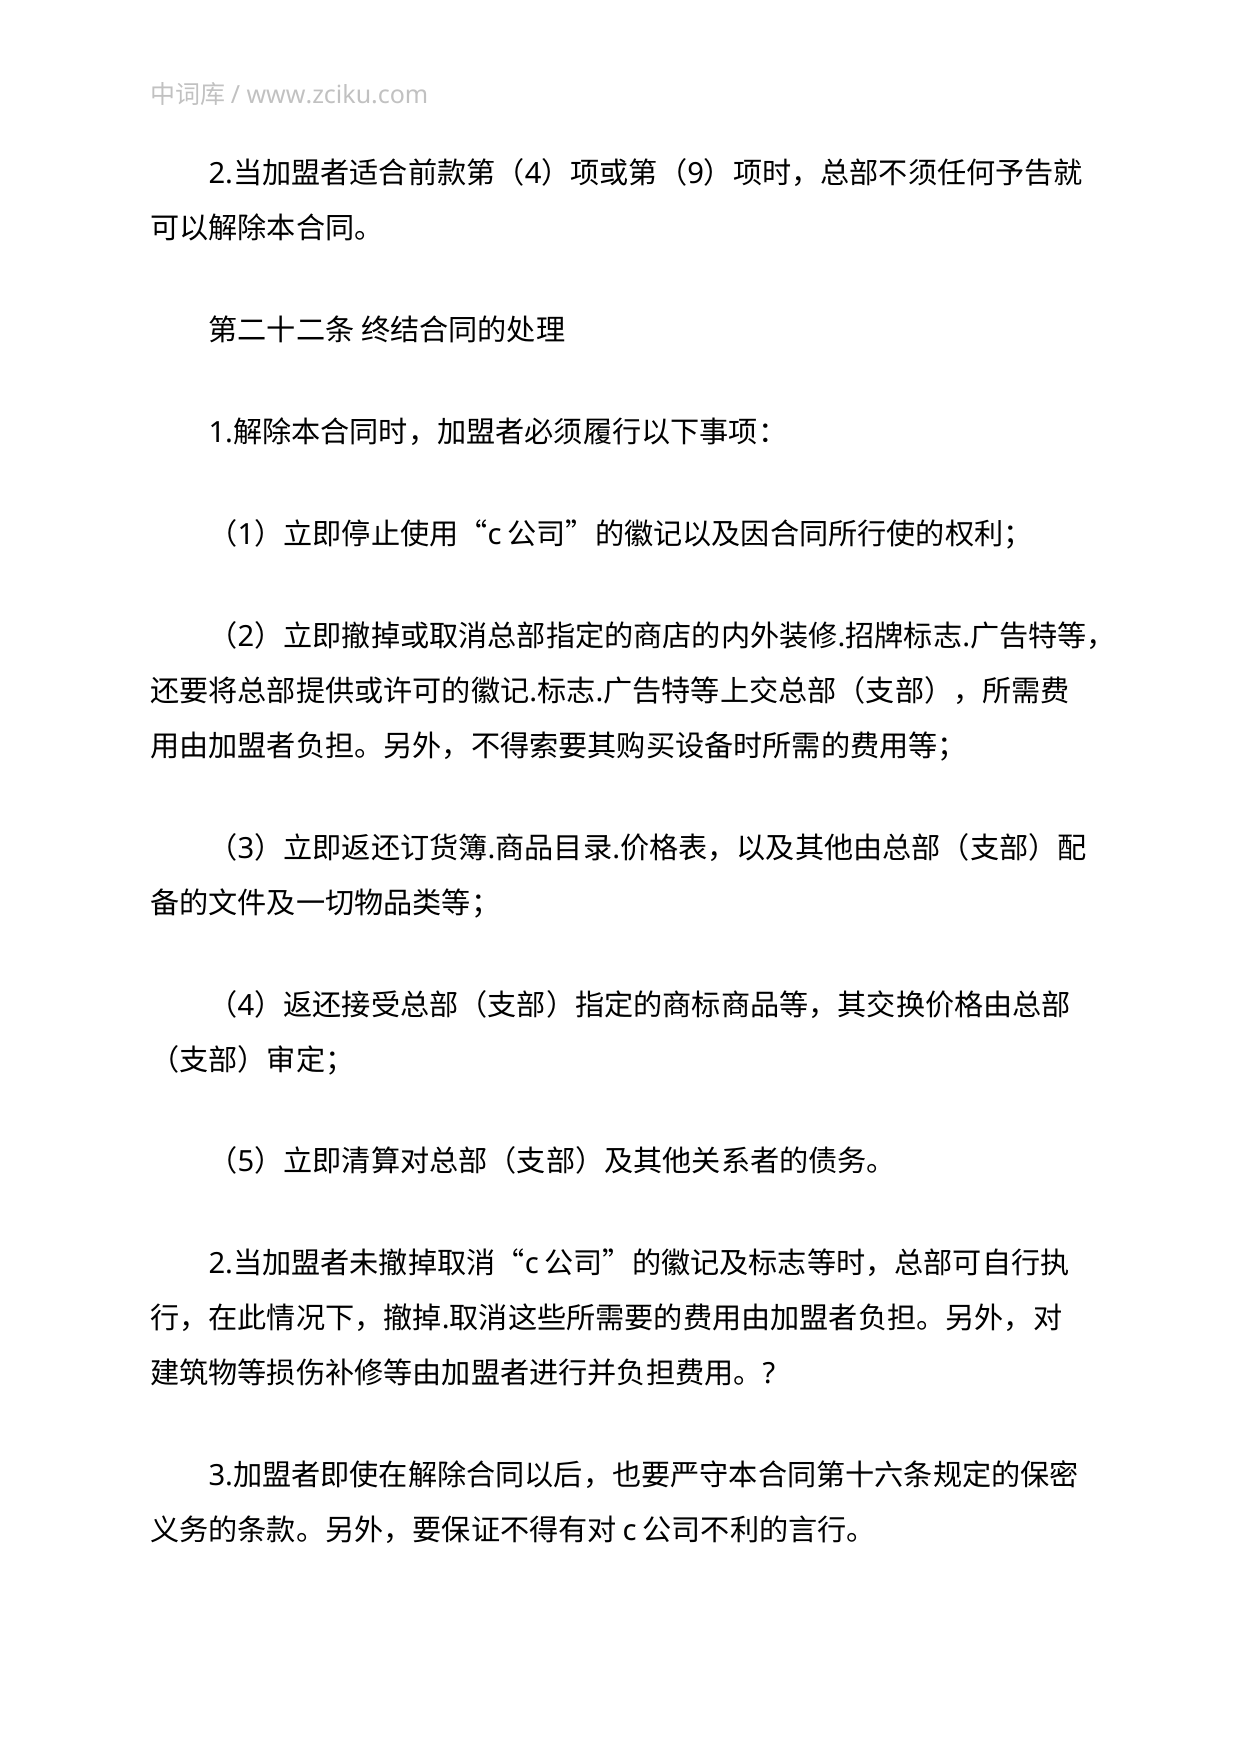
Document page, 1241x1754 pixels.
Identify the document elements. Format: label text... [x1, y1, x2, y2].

text 1.解除本合同时，加盟者必须履行以下事项： [150, 408, 1090, 451]
text （1）立即停止使用“c公司”的徽记以及因合同所行使的权利； [150, 511, 1090, 553]
text （2）立即撤掉或取消总部指定的商店的内外装修.招牌标志.广告特等，还要将总部提供或许可的徽记.标志.广告特等上交总部（支部），所需费用由加盟者负担。另外，不得索要其购买设备时所需的费用等； [150, 612, 1090, 765]
text 3.加盟者即使在解除合同以后，也要严守本合同第十六条规定的保密义务的条款。另外，要保证不得有对c公司不利的言行。 [150, 1452, 1090, 1549]
text 2.当加盟者未撤掉取消“c公司”的徽记及标志等时，总部可自行执行，在此情况下，撤掉.取消这些所需要的费用由加盟者负担。另外，对建筑物等损伤补修等由加盟者进行并负担费用。? [150, 1240, 1090, 1392]
text （4）返还接受总部（支部）指定的商标商品等，其交换价格由总部（支部）审定； [150, 981, 1090, 1078]
text （3）立即返还订货簿.商品目录.价格表，以及其他由总部（支部）配备的文件及一切物品类等； [150, 824, 1090, 922]
text 第二十二条 终结合同的处理 [150, 307, 1090, 349]
text （5）立即清算对总部（支部）及其他关系者的债务。 [150, 1138, 1090, 1180]
text 2.当加盟者适合前款第（4）项或第（9）项时，总部不须任何予告就可以解除本合同。 [150, 150, 1090, 247]
